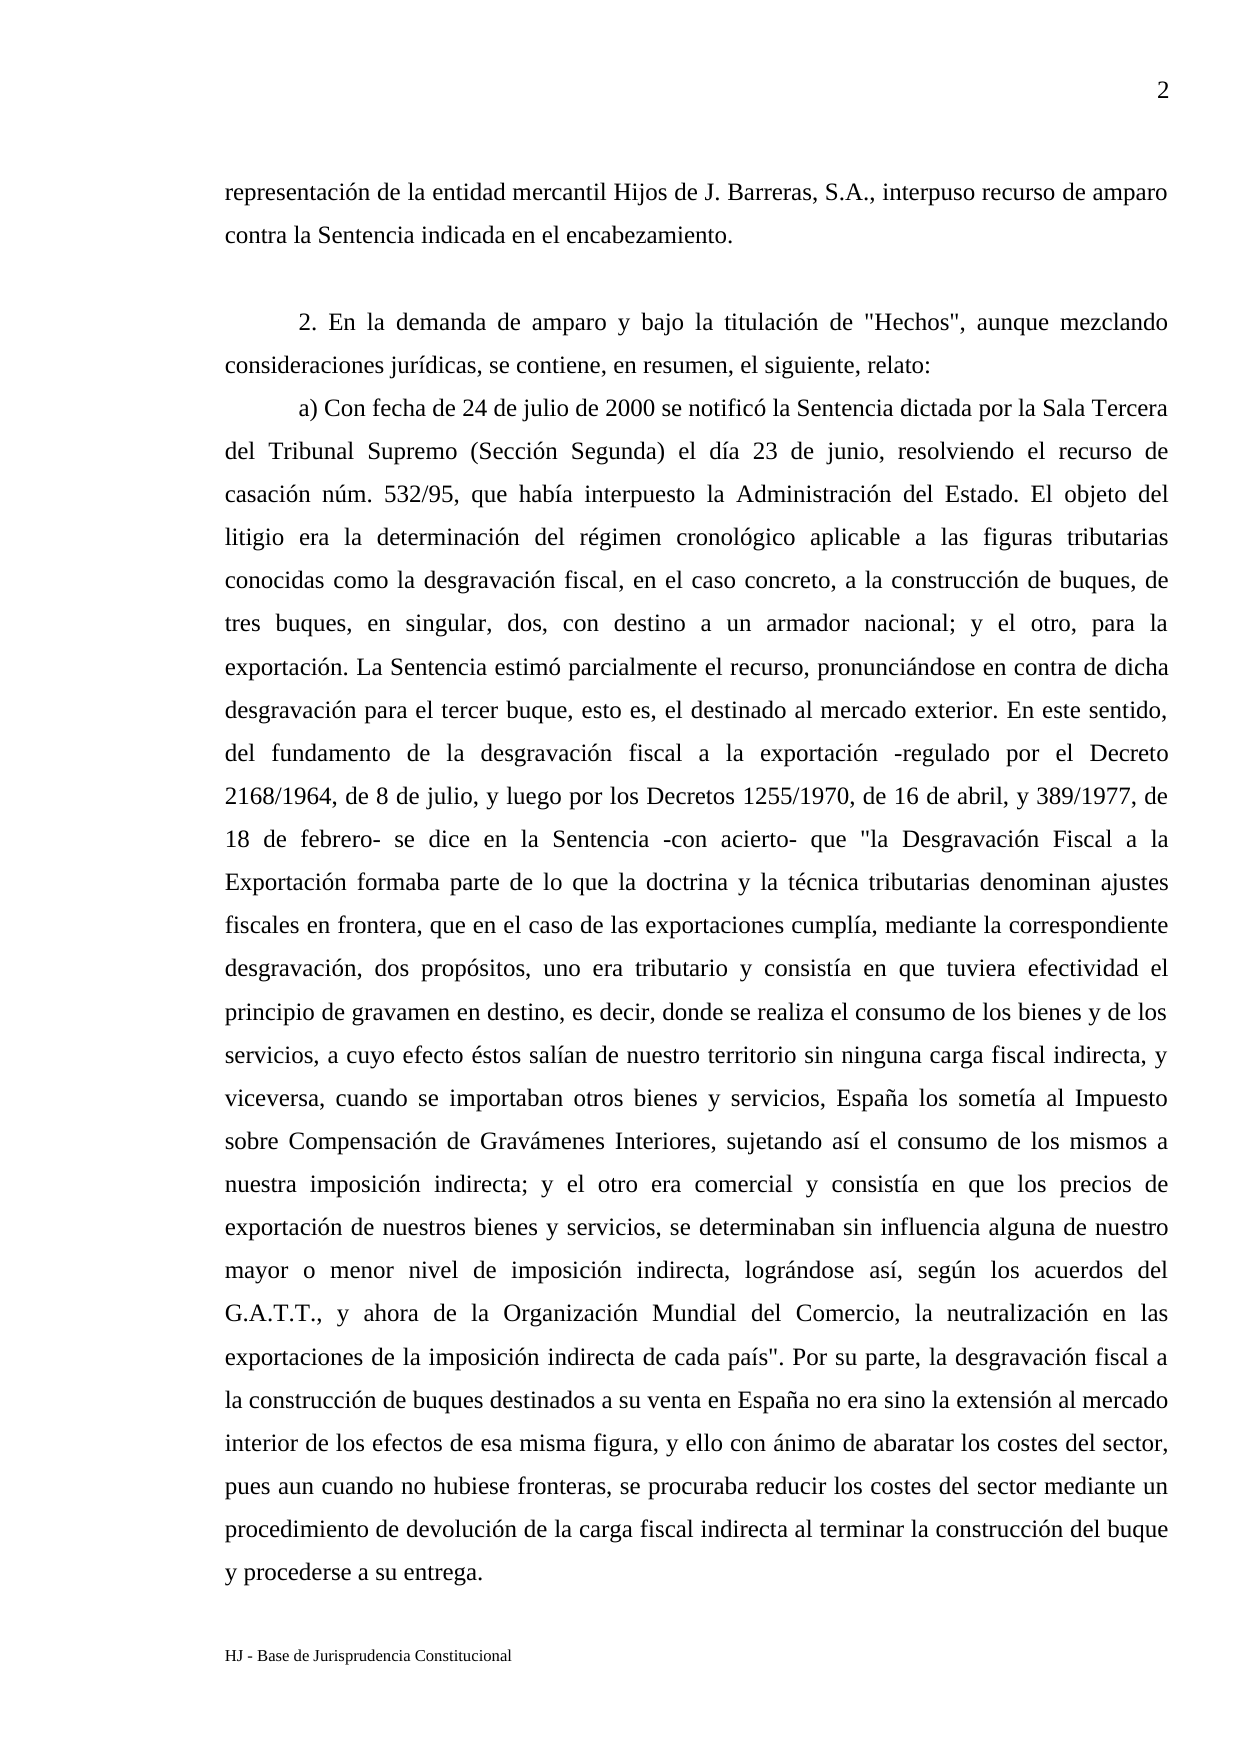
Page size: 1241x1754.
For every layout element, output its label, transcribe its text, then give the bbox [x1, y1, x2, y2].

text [224, 177, 1169, 249]
text 2. En la demanda de amparo y bajo la titulación de "Hechos", aunque mezclando consideraciones jurídicas, se contiene, en resumen, el siguiente, relato: [224, 307, 1169, 378]
text a) Con fecha de 24 de julio de 2000 se notificó la Sentencia dictada por la Sala Tercera del Tribunal Supremo (Sección Segunda) el día 23 de junio, resolviendo el recurso de casación núm. 532/95, que había interpuesto la Administración del Estado. El objeto del litigio era la determinación del régimen cronológico aplicable a las figuras tributarias conocidas como la desgravación fiscal, en el caso concreto, a la construcción de buques, de tres buques, en singular, dos, con destino a un armador nacional; y el otro, para la exportación. La Sentencia estimó parcialmente el recurso, pronunciándose en contra de dicha desgravación para el tercer buque, esto es, el destinado al mercado exterior. En este sentido, del fundamento de la desgravación fiscal a la exportación -regulado por el Decreto 2168/1964, de 8 de julio, y luego por los Decretos 1255/1970, de 16 de abril, y 389/1977, de 18 de febrero- se dice en la Sentencia -con acierto- que "la Desgravación Fiscal a la Exportación formaba parte de lo que la doctrina y la técnica tributarias denominan ajustes fiscales en frontera, que en el caso de las exportaciones cumplía, mediante la correspondiente desgravación, dos propósitos, uno era tributario y consistía en que tuviera efectividad el principio de gravamen en destino, es decir, donde se realiza el consumo de los bienes y de los servicios, a cuyo efecto éstos salían de nuestro territorio sin ninguna carga fiscal indirecta, y viceversa, cuando se importaban otros bienes y servicios, España los sometía al Impuesto sobre Compensación de Gravámenes Interiores, sujetando así el consumo de los mismos a nuestra imposición indirecta; y el otro era comercial y consistía en que los precios de exportación de nuestros bienes y servicios, se determinaban sin influencia alguna de nuestro mayor o menor nivel de imposición indirecta, lográndose así, según los acuerdos del G.A.T.T., y ahora de la Organización Mundial del Comercio, la neutralización en las exportaciones de la imposición indirecta de cada país". Por su parte, la desgravación fiscal a la construcción de buques destinados a su venta en España no era sino la extensión al mercado interior de los efectos de esa misma figura, y ello con ánimo de abaratar los costes del sector, pues aun cuando no hubiese fronteras, se procuraba reducir los costes del sector mediante un procedimiento de devolución de la carga fiscal indirecta al terminar la construcción del buque y procederse a su entrega. [224, 393, 1169, 1586]
